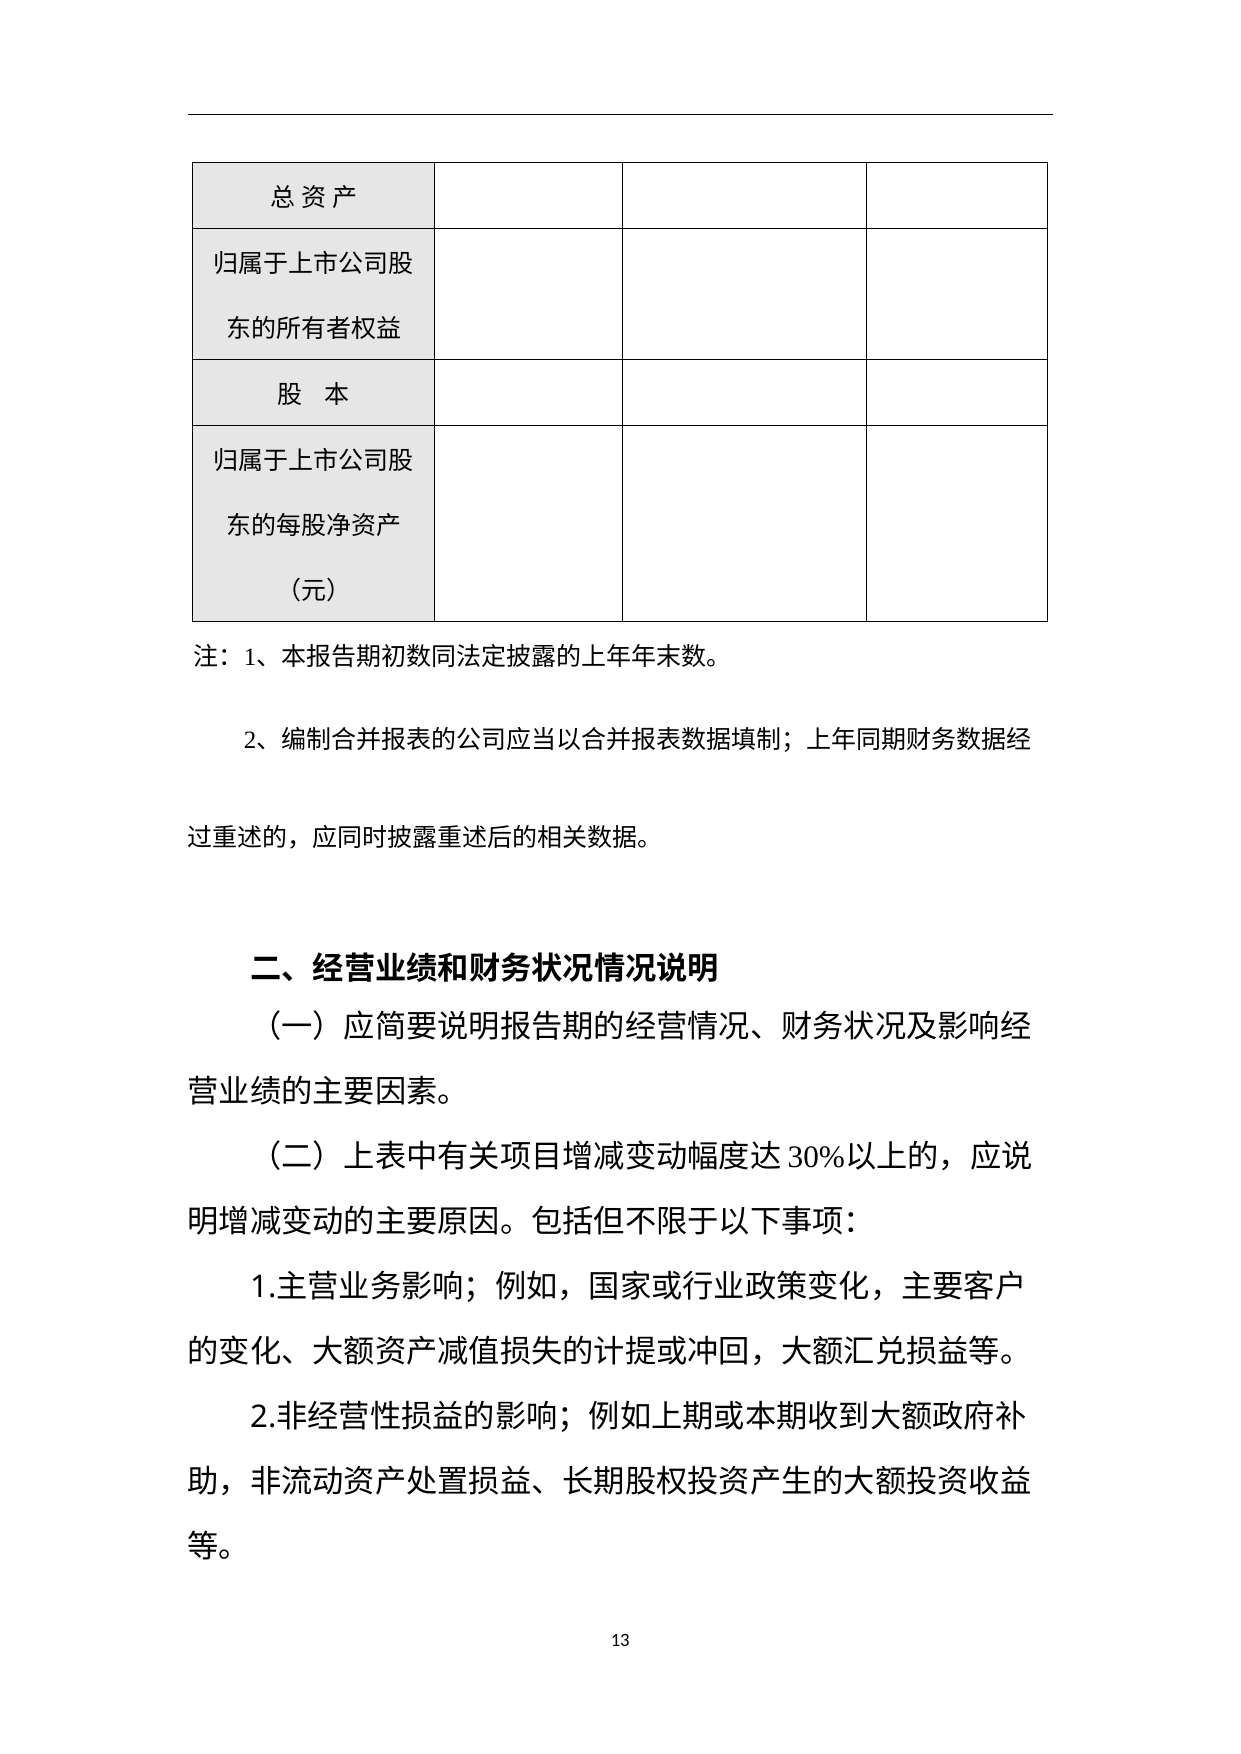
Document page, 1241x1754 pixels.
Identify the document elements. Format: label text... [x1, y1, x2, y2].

table_cell [623, 229, 866, 359]
table_cell 归属于上市公司股东的每股净资产（元） [193, 426, 434, 621]
table_cell 股 本 [193, 360, 434, 425]
table_cell [867, 360, 1047, 425]
table_cell [867, 426, 1047, 621]
text （一）应简要说明报告期的经营情况、财务状况及影响经营业绩的主要因素。 [187, 991, 1053, 1121]
table_cell [435, 360, 622, 425]
text （二）上表中有关项目增减变动幅度达30%以上的，应说明增减变动的主要原因。包括但不限于以下事项： [187, 1121, 1053, 1251]
text 1.主营业务影响；例如，国家或行业政策变化，主要客户的变化、大额资产减值损失的计提或冲回，大额汇兑损益等。 [187, 1251, 1053, 1381]
table_cell 总 资 产 [193, 163, 434, 228]
table_cell 归属于上市公司股东的所有者权益 [193, 229, 434, 359]
table_cell [435, 229, 622, 359]
text 二、经营业绩和财务状况情况说明 [187, 933, 1053, 991]
table_cell [435, 426, 622, 621]
text 2.非经营性损益的影响；例如上期或本期收到大额政府补助，非流动资产处置损益、长期股权投资产生的大额投资收益等。 [187, 1381, 1053, 1576]
table_cell [867, 229, 1047, 359]
text 注：1、本报告期初数同法定披露的上年年末数。 [187, 622, 1053, 687]
table_cell [623, 163, 866, 228]
table_cell [623, 360, 866, 425]
table_cell [623, 426, 866, 621]
text 2、编制合并报表的公司应当以合并报表数据填制；上年同期财务数据经过重述的，应同时披露重述后的相关数据。 [187, 705, 1053, 868]
table_cell [435, 163, 622, 228]
table_cell [867, 163, 1047, 228]
